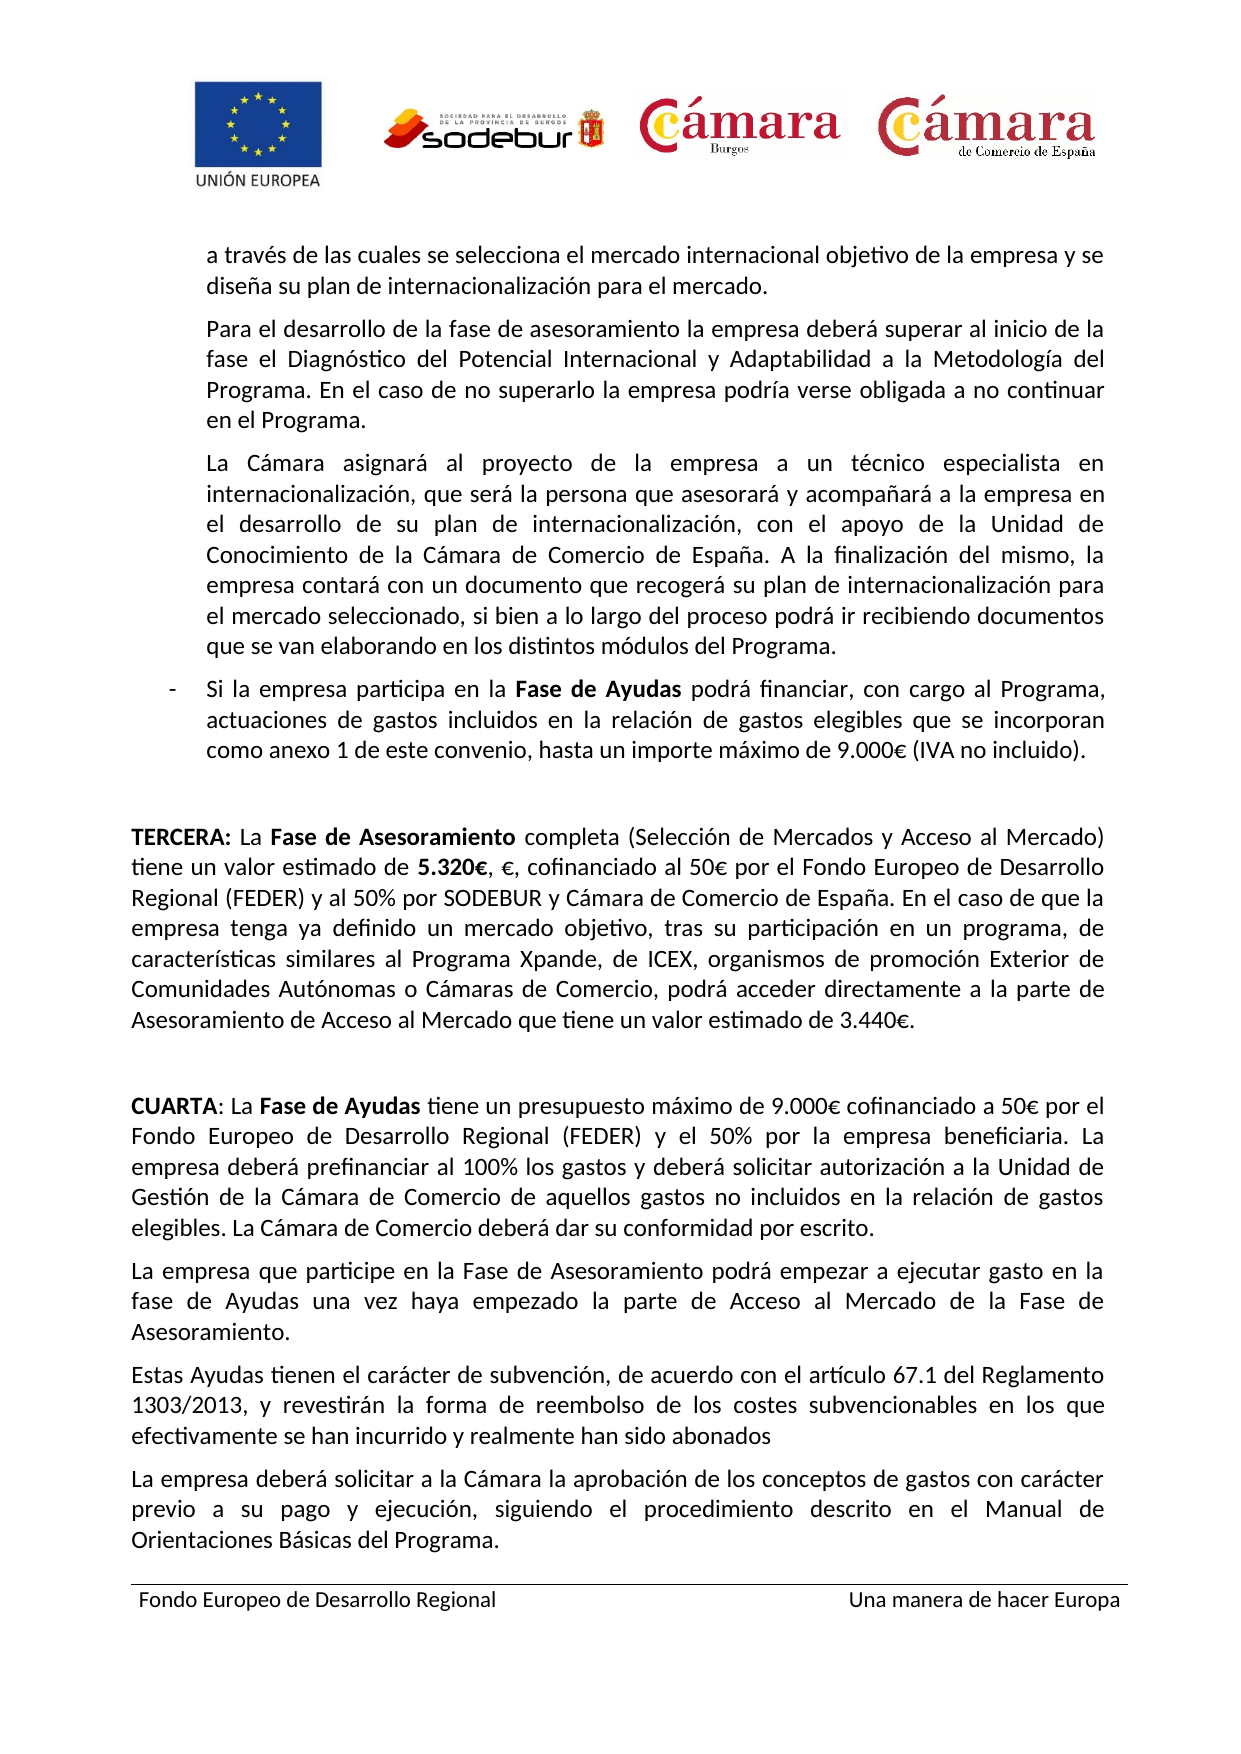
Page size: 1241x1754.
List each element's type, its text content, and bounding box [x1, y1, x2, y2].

text La Cámara asignará al proyecto de la empresa a un técnico especialista en internacionalización, que será la persona que asesorará y acompañará a la empresa en el desarrollo de su plan de internacionalización, con el apoyo de la Unidad de Conocimiento de la Cámara de Comercio de España. A la finalización del mismo, la empresa contará con un documento que recogerá su plan de internacionalización para el mercado seleccionado, si bien a lo largo del proceso podrá ir recibiendo documentos que se van elaborando en los distintos módulos del Programa. [206, 447, 1106, 661]
text Para el desarrollo de la fase de asesoramiento la empresa deberá superar al inicio de la fase el Diagnóstico del Potencial Internacional y Adaptabilidad a la Metodología del Programa. En el caso de no superarlo la empresa podría verse obligada a no continuar en el Programa. [206, 313, 1106, 435]
picture [190, 76, 326, 192]
text CUARTA: La Fase de Ayudas tiene un presupuesto máximo de 9.000€ cofinanciado a 50€ por el Fondo Europeo de Desarrollo Regional (FEDER) y el 50% por la empresa beneficiaria. La empresa deberá prefinanciar al 100% los gastos y deberá solicitar autorización a la Unidad de Gestión de la Cámara de Comercio de aquellos gastos no incluidos en la relación de gastos elegibles. La Cámara de Comercio deberá dar su conformidad por escrito. [131, 1090, 1106, 1242]
picture [383, 108, 605, 148]
picture [876, 92, 1095, 159]
text Estas Ayudas tienen el carácter de subvención, de acuerdo con el artículo 67.1 del Reglamento 1303/2013, y revestirán la forma de reembolso de los costes subvencionables en los que efectivamente se han incurrido y realmente han sido abonados [131, 1359, 1106, 1451]
picture [629, 90, 851, 161]
text La empresa que participe en la Fase de Asesoramiento podrá empezar a ejecutar gasto en la fase de Ayudas una vez haya empezado la parte de Acceso al Mercado de la Fase de Asesoramiento. [131, 1255, 1106, 1346]
text La empresa deberá solicitar a la Cámara la aprobación de los conceptos de gastos con carácter previo a su pago y ejecución, siguiendo el procedimiento descrito en el Manual de Orientaciones Básicas del Programa. [131, 1463, 1106, 1554]
list Si la empresa participa en la Fase de Ayudas podrá financiar, con cargo al Programa, actuaciones de gastos incluidos en la relación de gastos elegibles que se incorporan como anexo 1 de este convenio, hasta un importe máximo de 9.000€ (IVA no incluido). [169, 673, 1106, 765]
text TERCERA: La Fase de Asesoramiento completa (Selección de Mercados y Acceso al Mercado) tiene un valor estimado de 5.320€, €, cofinanciado al 50€ por el Fondo Europeo de Desarrollo Regional (FEDER) y al 50% por SODEBUR y Cámara de Comercio de España. En el caso de que la empresa tenga ya definido un mercado objetivo, tras su participación en un programa, de características similares al Programa Xpande, de ICEX, organismos de promoción Exterior de Comunidades Autónomas o Cámaras de Comercio, podrá acceder directamente a la parte de Asesoramiento de Acceso al Mercado que tiene un valor estimado de 3.440€. [131, 821, 1106, 1034]
